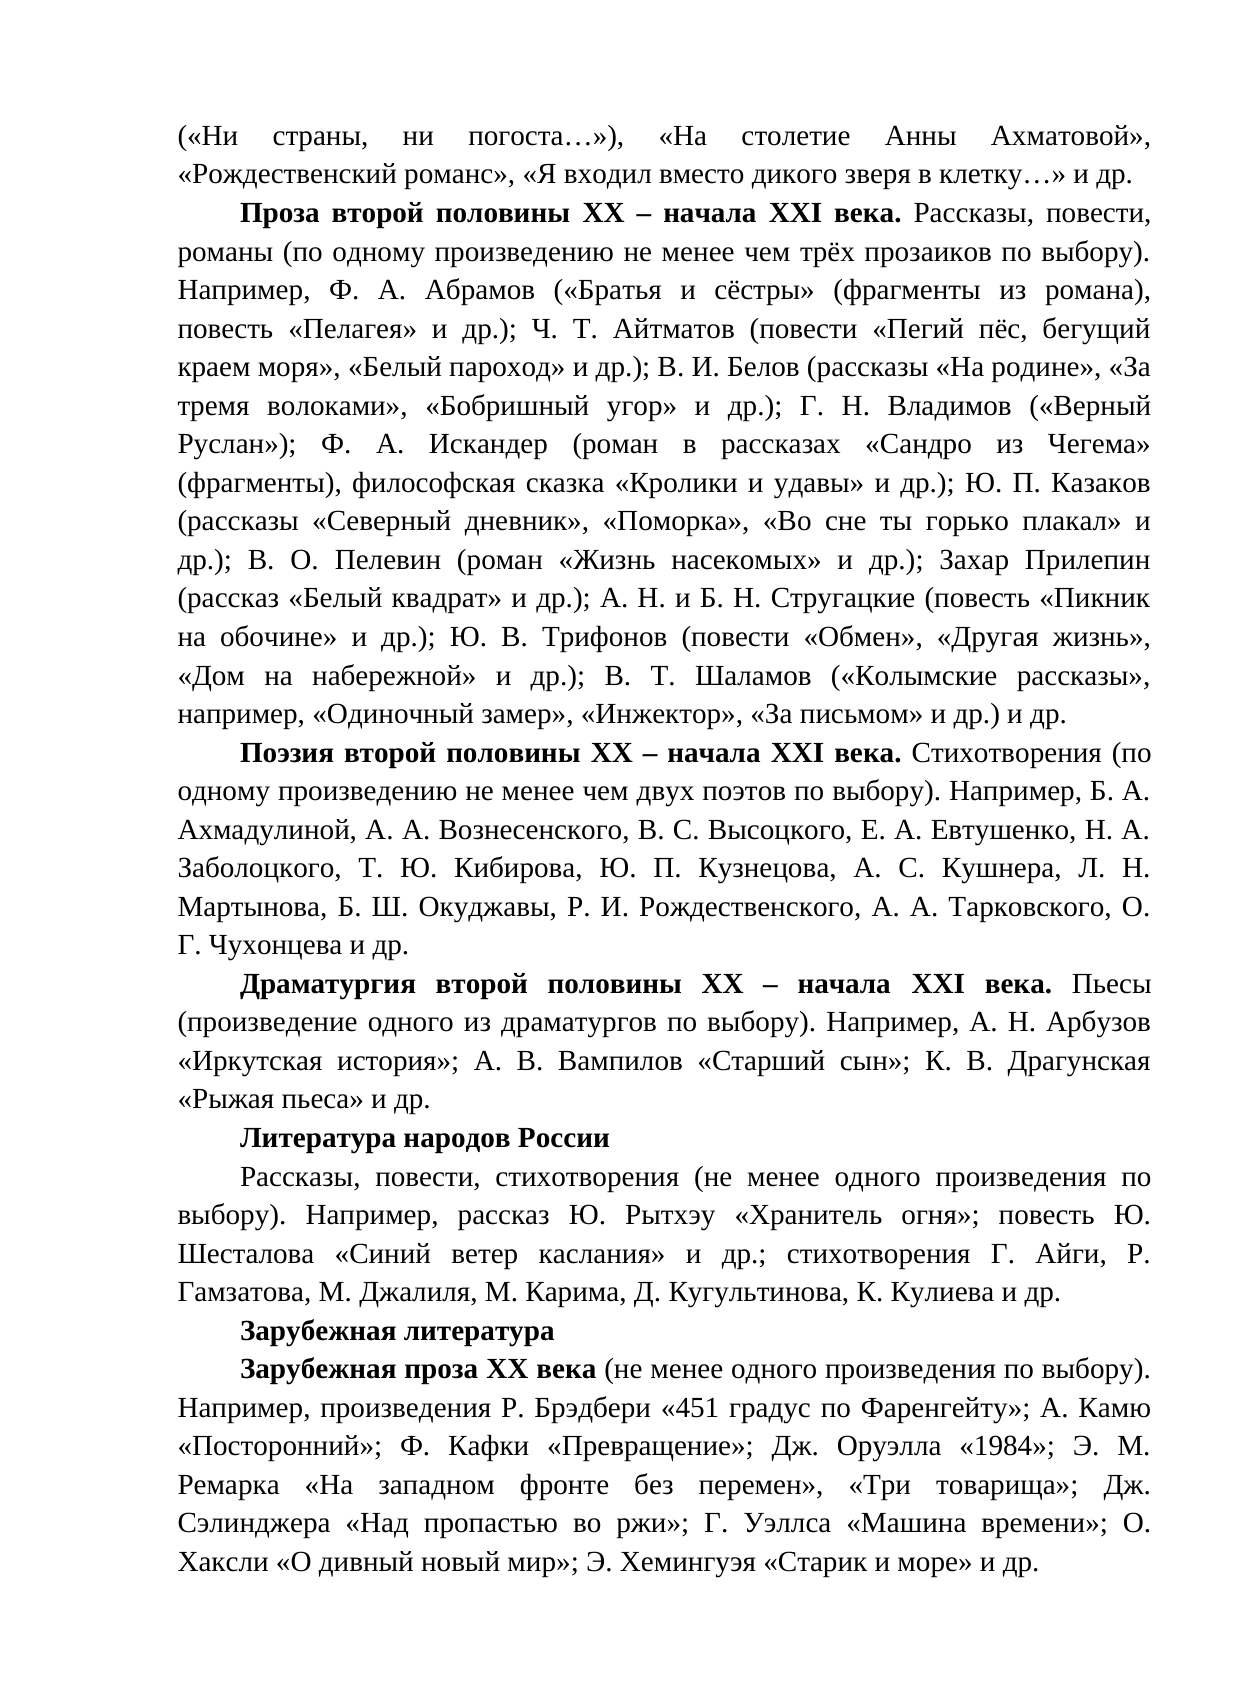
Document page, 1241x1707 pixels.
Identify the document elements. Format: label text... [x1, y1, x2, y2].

text Рассказы, повести, стихотворения ‌(не менее одного произведения по выбору). Например, рассказ Ю. Рытхэу «Хранитель огня»; повесть Ю. Шесталова «Синий ветер каслания» и др.; стихотворения Г. Айги, Р. Гамзатова, М. Джалиля, М. Карима, Д. Кугультинова, К. Кулиева и др.‌ [177, 1159, 1152, 1308]
text Литература народов России [177, 1120, 1152, 1154]
text Проза второй половины XX – начала XXI века. Рассказы, повести, романы ‌(по одному произведению не менее чем трёх прозаиков по выбору). Например, Ф. А. Абрамов («Братья и сёстры» (фрагменты из романа), повесть «Пелагея» и др.); Ч. Т. Айтматов (повести «Пегий пёс, бегущий краем моря», «Белый пароход» и др.); В. И. Белов (рассказы «На родине», «За тремя волоками», «Бобришный угор» и др.); Г. Н. Владимов («Верный Руслан»); Ф. А. Искандер (роман в рассказах «Сандро из Чегема» (фрагменты), философская сказка «Кролики и удавы» и др.); Ю. П. Казаков (рассказы «Северный дневник», «Поморка», «Во сне ты горько плакал» и др.); В. О. Пелевин (роман «Жизнь насекомых» и др.); Захар Прилепин (рассказ «Белый квадрат» и др.); А. Н. и Б. Н. Стругацкие (повесть «Пикник на обочине» и др.); Ю. В. Трифонов (повести «Обмен», «Другая жизнь», «Дом на набережной» и др.); В. Т. Шаламов («Колымские рассказы», например, «Одиночный замер», «Инжектор», «За письмом» и др.) и др.‌ [177, 195, 1152, 730]
text Зарубежная литература [177, 1313, 1152, 1346]
text Зарубежная проза XX века ‌(не менее одного произведения по выбору). Например, произведения Р. Брэдбери «451 градус по Фаренгейту»; А. Камю «Посторонний»; Ф. Кафки «Превращение»; Дж. Оруэлла «1984»; Э. М. Ремарка «На западном фронте без перемен», «Три товарища»; Дж. Сэлинджера «Над пропастью во ржи»; Г. Уэллса «Машина времени»; О. Хаксли «О дивный новый мир»; Э. Хемингуэя «Старик и море» и др.‌ [177, 1351, 1152, 1578]
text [177, 118, 1152, 190]
text Поэзия второй половины XX – начала XXI века. Стихотворения ‌(по одному произведению не менее чем двух поэтов по выбору). Например, Б. А. Ахмадулиной, А. А. Вознесенского, В. С. Высоцкого, Е. А. Евтушенко, Н. А. Заболоцкого, Т. Ю. Кибирова, Ю. П. Кузнецова, А. С. Кушнера, Л. Н. Мартынова, Б. Ш. Окуджавы, Р. И. Рождественского, А. А. Тарковского, О. Г. Чухонцева и др.‌ [177, 735, 1152, 961]
text Драматургия второй половины ХХ – начала XXI века. Пьесы ‌(произведение одного из драматургов по выбору). Например, А. Н. Арбузов «Иркутская история»; А. В. Вампилов «Старший сын»; К. В. Драгунская «Рыжая пьеса» и др.‌ [177, 966, 1152, 1115]
